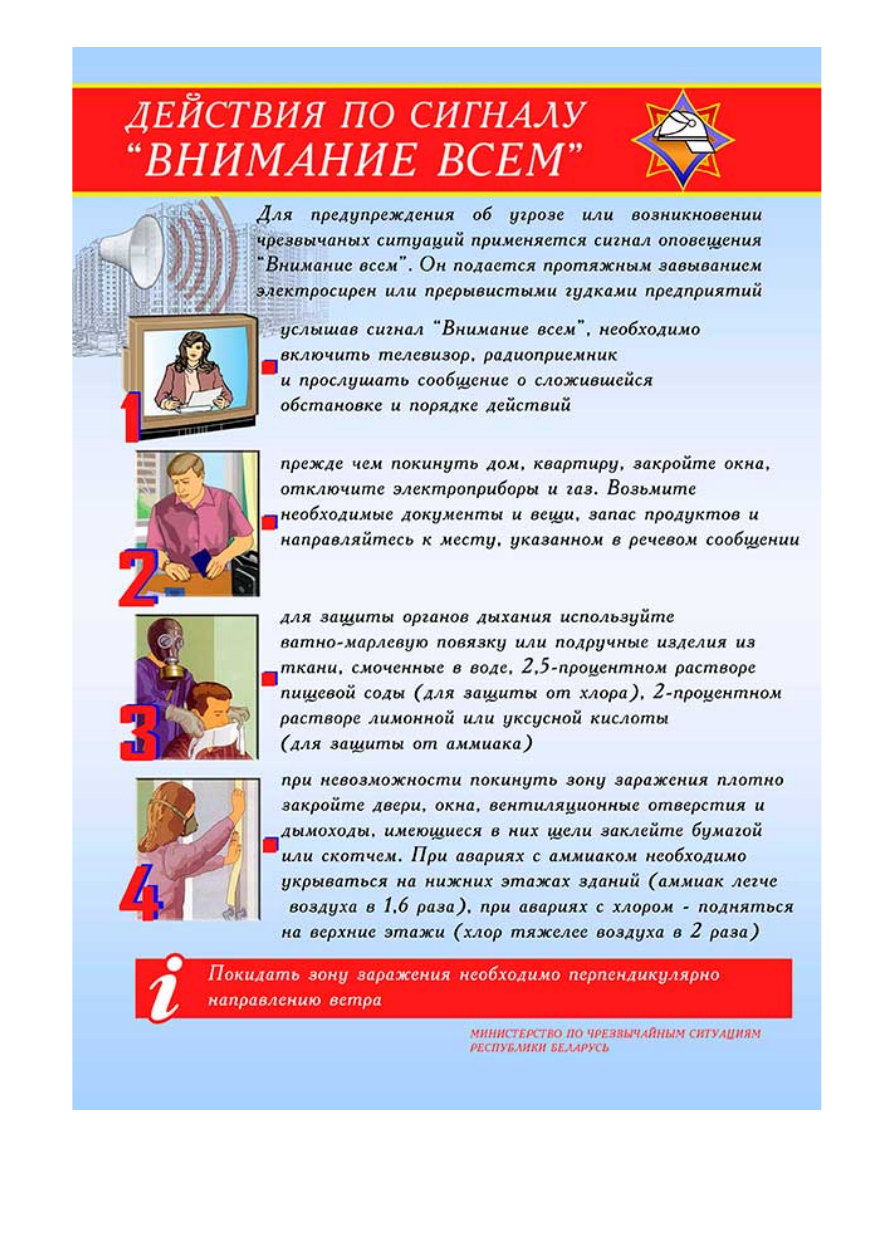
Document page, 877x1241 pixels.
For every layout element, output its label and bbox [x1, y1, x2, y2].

picture [72, 47, 823, 1110]
